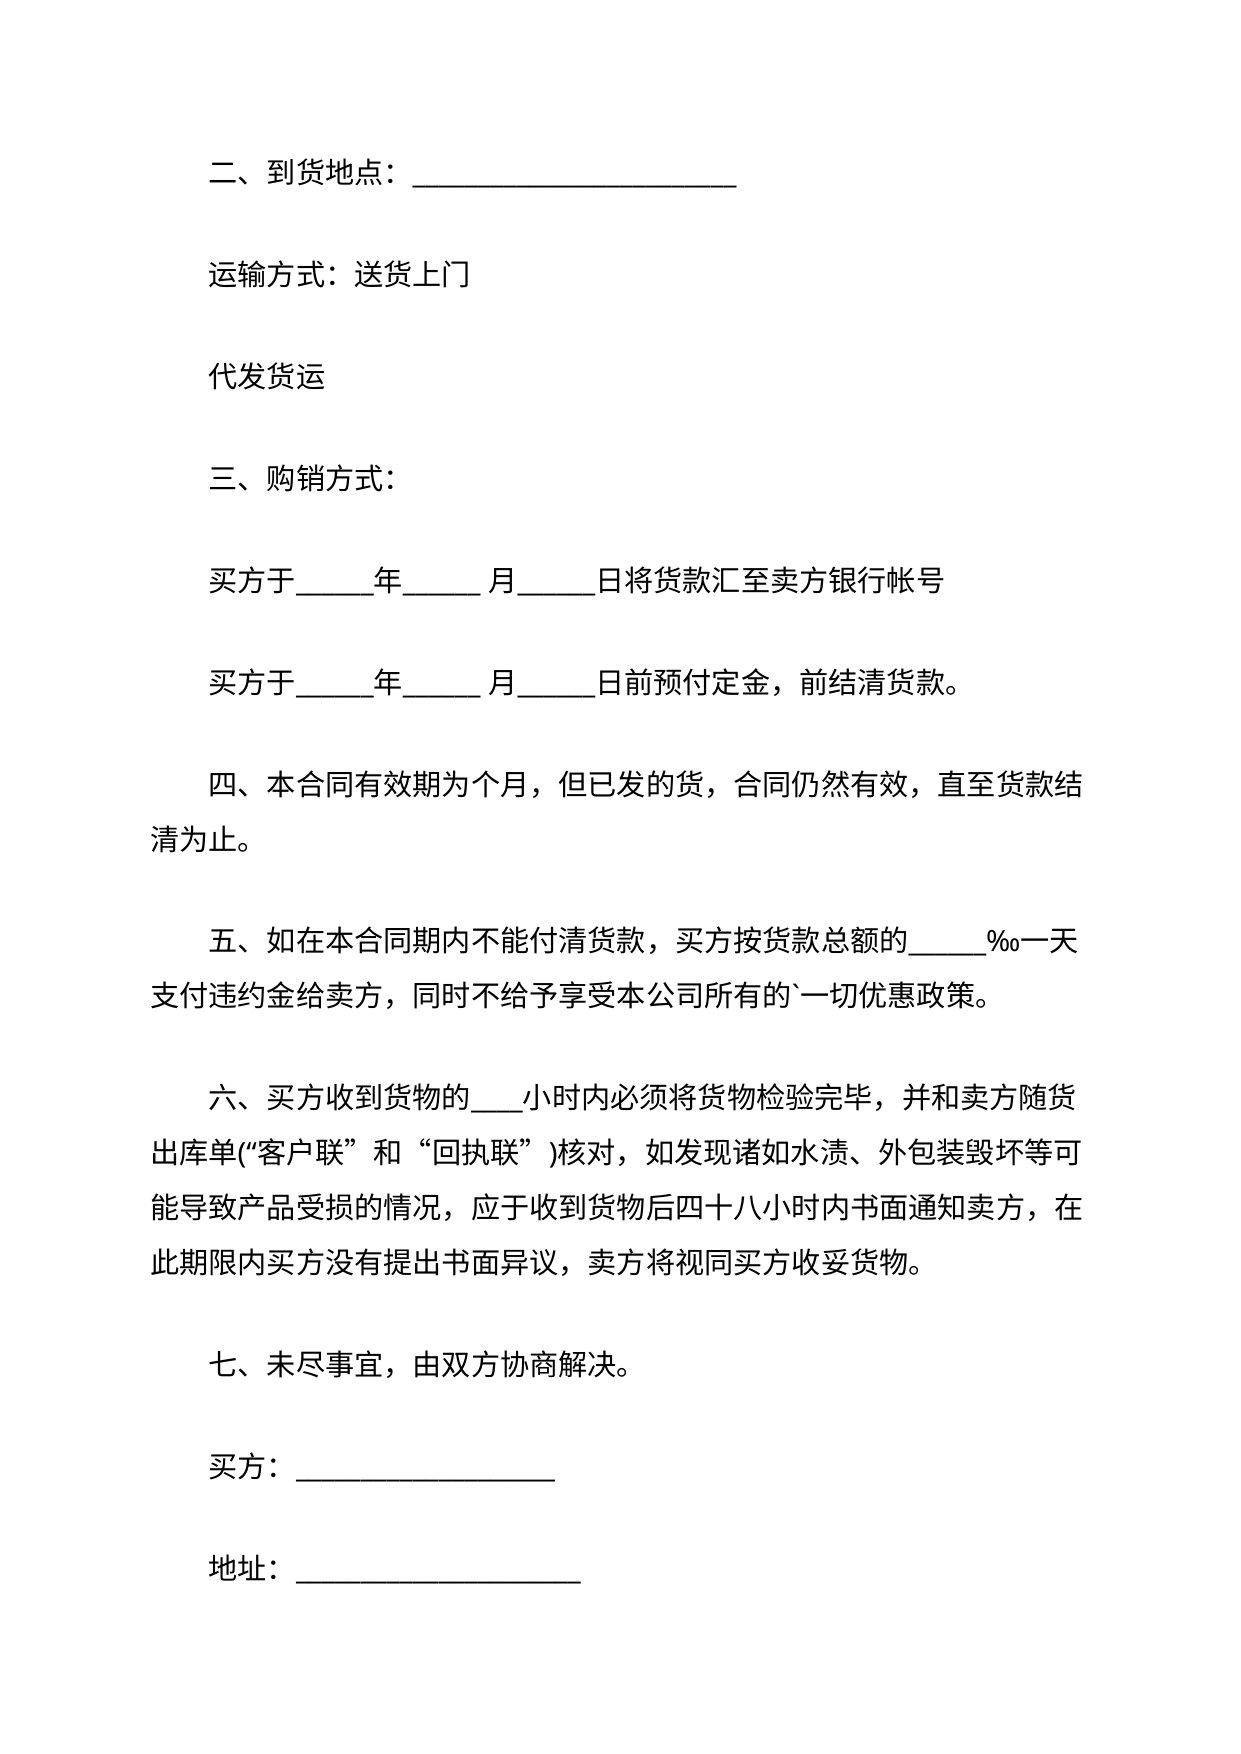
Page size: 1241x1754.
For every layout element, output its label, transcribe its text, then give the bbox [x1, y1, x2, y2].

text 买方：____________________ [150, 1443, 1090, 1486]
text 四、本合同有效期为个月，但已发的货，合同仍然有效，直至货款结清为止。 [150, 761, 1090, 858]
text 地址：______________________ [150, 1545, 1090, 1588]
text 六、买方收到货物的____小时内必须将货物检验完毕，并和卖方随货出库单(“客户联”和“回执联”)核对，如发现诸如水渍、外包装毁坏等可能导致产品受损的情况，应于收到货物后四十八小时内书面通知卖方，在此期限内买方没有提出书面异议，卖方将视同买方收妥货物。 [150, 1075, 1090, 1282]
text 五、如在本合同期内不能付清货款，买方按货款总额的______‰一天支付违约金给卖方，同时不给予享受本公司所有的`一切优惠政策。 [150, 918, 1090, 1015]
text 运输方式：送货上门 [150, 252, 1090, 294]
text 代发货运 [150, 354, 1090, 396]
text 二、到货地点：_________________________ [150, 150, 1090, 192]
text 买方于______年______ 月______日前预付定金，前结清货款。 [150, 659, 1090, 702]
text 三、购销方式： [150, 456, 1090, 498]
text 七、未尽事宜，由双方协商解决。 [150, 1342, 1090, 1384]
text 买方于______年______ 月______日将货款汇至卖方银行帐号 [150, 557, 1090, 600]
